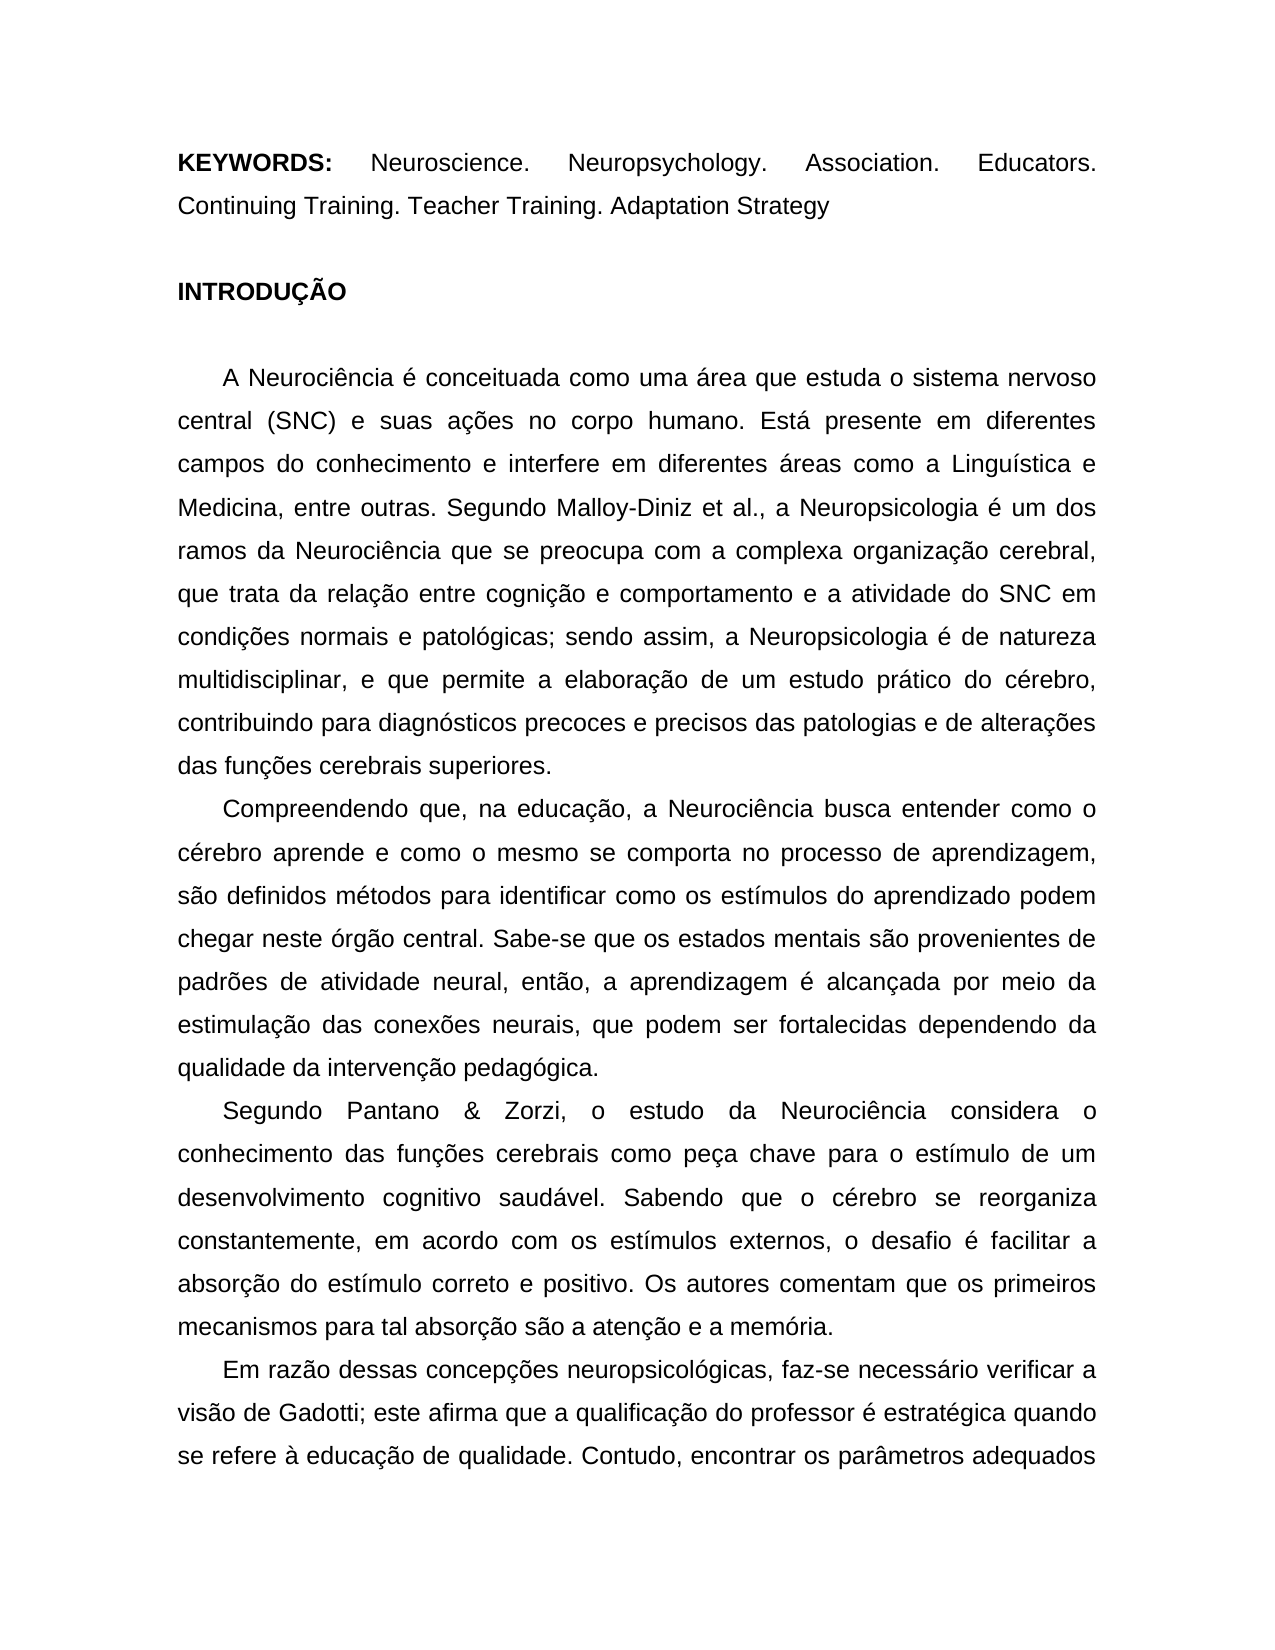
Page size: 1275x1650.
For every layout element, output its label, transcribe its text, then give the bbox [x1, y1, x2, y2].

text KEYWORDS: Neuroscience. Neuropsychology. Association. Educators. Continuing Training. Teacher Training. Adaptation Strategy [177, 148, 1098, 219]
text Segundo Pantano & Zorzi, o estudo da Neurociência considera o conhecimento das funções cerebrais como peça chave para o estímulo de um desenvolvimento cognitivo saudável. Sabendo que o cérebro se reorganiza constantemente, em acordo com os estímulos externos, o desafio é facilitar a absorção do estímulo correto e positivo. Os autores comentam que os primeiros mecanismos para tal absorção são a atenção e a memória. [177, 1096, 1098, 1341]
text INTRODUÇÃO [177, 277, 1098, 306]
text A Neurociência é conceituada como uma área que estuda o sistema nervoso central (SNC) e suas ações no corpo humano. Está presente em diferentes campos do conhecimento e interfere em diferentes áreas como a Linguística e Medicina, entre outras. Segundo Malloy-Diniz et al., a Neuropsicologia é um dos ramos da Neurociência que se preocupa com a complexa organização cerebral, que trata da relação entre cognição e comportamento e a atividade do SNC em condições normais e patológicas; sendo assim, a Neuropsicologia é de natureza multidisciplinar, e que permite a elaboração de um estudo prático do cérebro, contribuindo para diagnósticos precoces e precisos das patologias e de alterações das funções cerebrais superiores. [177, 363, 1098, 780]
text Compreendendo que, na educação, a Neurociência busca entender como o cérebro aprende e como o mesmo se comporta no processo de aprendizagem, são definidos métodos para identificar como os estímulos do aprendizado podem chegar neste órgão central. Sabe-se que os estados mentais são provenientes de padrões de atividade neural, então, a aprendizagem é alcançada por meio da estimulação das conexões neurais, que podem ser fortalecidas dependendo da qualidade da intervenção pedagógica. [177, 794, 1098, 1082]
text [177, 1355, 1098, 1470]
